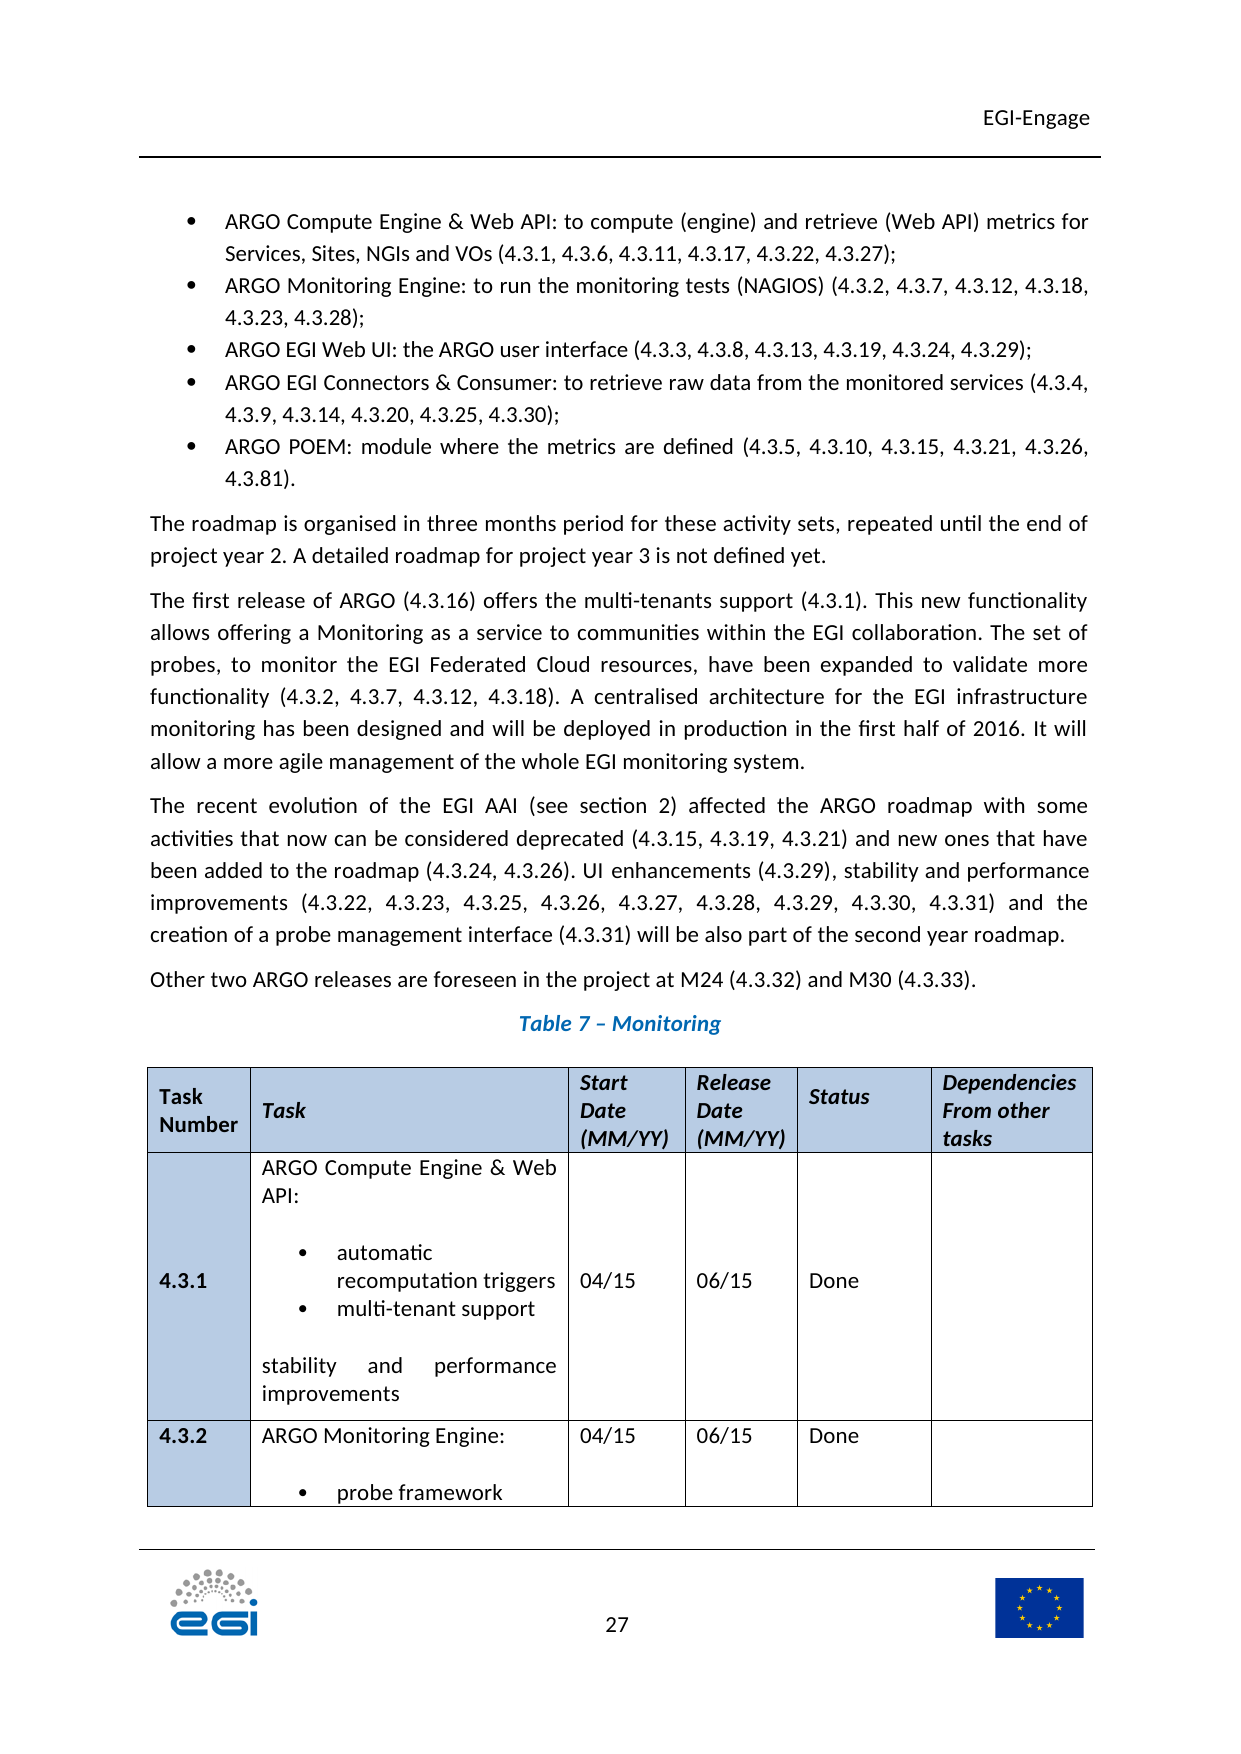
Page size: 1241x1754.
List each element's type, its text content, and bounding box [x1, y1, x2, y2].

list ARGO Monitoring Engine: to run the monitoring tests (NAGIOS) (4.3.2, 4.3.7, 4.3.12, 4.3.18, 4.3.23, 4.3.28); [187, 271, 1090, 331]
table_cell Done [798, 1153, 931, 1420]
table_header Task [251, 1068, 568, 1152]
table_header Status [798, 1068, 931, 1152]
picture [150, 1567, 276, 1638]
text Table 7 – Monitoring [150, 1009, 1090, 1038]
table_cell ARGO Monitoring Engine: probe framework support documentation (Guides) stability and performance improvements [251, 1421, 568, 1506]
table_header Dependencies From other tasks [932, 1068, 1092, 1152]
text The recent evolution of the EGI AAI (see section 2) affected the ARGO roadmap with some activities that now can be considered deprecated (4.3.15, 4.3.19, 4.3.21) and new ones that have been added to the roadmap (4.3.24, 4.3.26). UI enhancements (4.3.29), stability and performance improvements (4.3.22, 4.3.23, 4.3.25, 4.3.26, 4.3.27, 4.3.28, 4.3.29, 4.3.30, 4.3.31) and the creation of a probe management interface (4.3.31) will be also part of the second year roadmap. [150, 791, 1090, 948]
table_header Task Number [148, 1068, 250, 1152]
table_cell 4.3.2 [148, 1421, 250, 1506]
list ARGO EGI Connectors & Consumer: to retrieve raw data from the monitored services (4.3.4, 4.3.9, 4.3.14, 4.3.20, 4.3.25, 4.3.30); [187, 368, 1090, 428]
list ARGO EGI Web UI: the ARGO user interface (4.3.3, 4.3.8, 4.3.13, 4.3.19, 4.3.24, 4.3.29); [187, 336, 1090, 363]
table_cell 4.3.1 [148, 1153, 250, 1420]
list ARGO POEM: module where the metrics are defined (4.3.5, 4.3.10, 4.3.15, 4.3.21, 4.3.26, 4.3.81). [187, 432, 1090, 492]
table_header Start Date (MM/YY) [569, 1068, 685, 1152]
table_cell 06/15 [686, 1421, 797, 1506]
table_cell Done [798, 1421, 931, 1506]
table_header Release Date (MM/YY) [686, 1068, 797, 1152]
text The first release of ARGO (4.3.16) offers the multi-tenants support (4.3.1). This new functionality allows offering a Monitoring as a service to communities within the EGI collaboration. The set of probes, to monitor the EGI Federated Cloud resources, have been expanded to validate more functionality (4.3.2, 4.3.7, 4.3.12, 4.3.18). A centralised architecture for the EGI infrastructure monitoring has been designed and will be deployed in production in the first half of 2016. It will allow a more agile management of the whole EGI monitoring system. [150, 586, 1090, 775]
table_cell 06/15 [686, 1153, 797, 1420]
picture [995, 1578, 1084, 1638]
text Other two ARGO releases are foreseen in the project at M24 (4.3.32) and M30 (4.3.33). [150, 965, 1090, 993]
text The roadmap is organised in three months period for these activity sets, repeated until the end of project year 2. A detailed roadmap for project year 3 is not defined yet. [150, 509, 1090, 569]
table_cell 04/15 [569, 1421, 685, 1506]
table_cell [932, 1153, 1092, 1420]
table_cell ARGO Compute Engine & Web API: automatic recomputation triggers multi-tenant support stability and performance improvements [251, 1153, 568, 1420]
table_cell [932, 1421, 1092, 1506]
list ARGO Compute Engine & Web API: to compute (engine) and retrieve (Web API) metrics for Services, Sites, NGIs and VOs (4.3.1, 4.3.6, 4.3.11, 4.3.17, 4.3.22, 4.3.27); [187, 207, 1090, 267]
table_cell 04/15 [569, 1153, 685, 1420]
